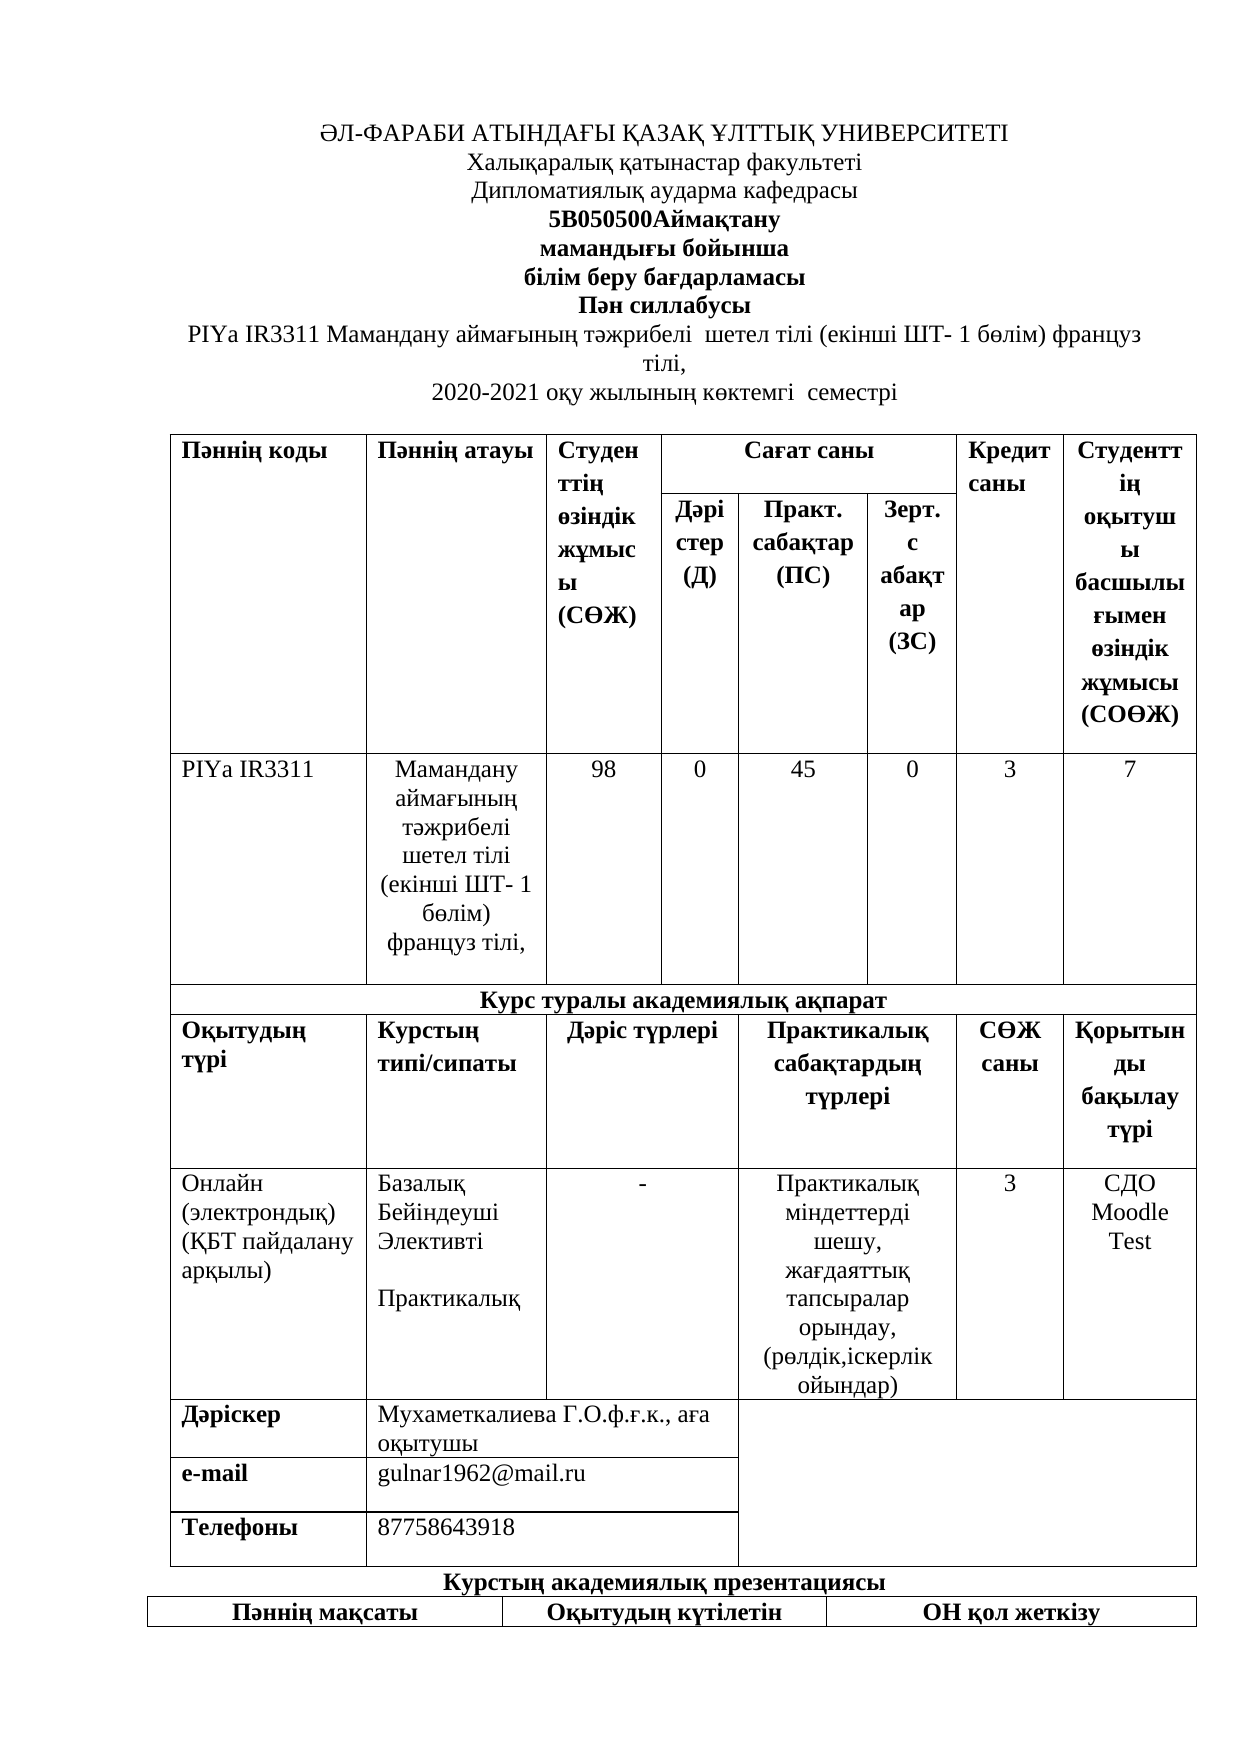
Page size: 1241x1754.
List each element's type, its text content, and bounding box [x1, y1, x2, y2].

table_cell Практикалық міндеттерді шешу, жағдаяттық тапсыралар орындау, (рөлдік,іскерлік ойындар) [739, 1169, 956, 1398]
table_cell 87758643918 [367, 1513, 738, 1566]
table_cell Практ. сабақтар (ПС) [739, 494, 867, 753]
table_cell PIYa IR3311 [171, 754, 366, 984]
text 5В050500Аймақтану [177, 204, 1152, 233]
table_cell 0 [868, 754, 956, 984]
table_cell Онлайн (электрондық) (ҚБТ пайдалану арқылы) [171, 1169, 366, 1398]
table_header Пәннің коды [171, 435, 366, 753]
table_cell Курс туралы академиялық ақпарат [171, 985, 1196, 1014]
table_cell - [547, 1169, 738, 1398]
table_header Студенттің өзіндік жұмысы (СӨЖ) [547, 435, 661, 753]
table_cell СДО Moodle Test [1064, 1169, 1196, 1398]
table_cell Дәріс түрлері [547, 1015, 738, 1167]
table_header Пәннің атауы [367, 435, 546, 753]
table_cell Мамандану аймағының тәжрибелі шетел тілі (екінші ШТ- 1 бөлім) француз тілі, [367, 754, 546, 984]
table_cell Зерт. сабақтар (ЗС) [868, 494, 956, 753]
text PIYa IR3311 Мамандану аймағының тәжрибелі шетел тілі (екінші ШТ- 1 бөлім) француз тілі, [177, 319, 1152, 377]
table_cell 0 [662, 754, 738, 984]
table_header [827, 1597, 1196, 1626]
table_header Пәннің мақсаты [148, 1597, 502, 1626]
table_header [503, 1597, 826, 1626]
table_cell Қорытынды бақылау түрі [1064, 1015, 1196, 1167]
table_cell Оқытудың түрі [171, 1015, 366, 1167]
text білім беру бағдарламасы [177, 262, 1152, 291]
table_cell СӨЖ саны [957, 1015, 1063, 1167]
text мамандығы бойынша [177, 233, 1152, 262]
text Халықаралық қатынастар факультеті [177, 147, 1152, 176]
table_cell Базалық Бейіндеуші Элективті Практикалық [367, 1169, 546, 1398]
table_cell gulnar1962@mail.ru [367, 1458, 738, 1511]
table_header Студенттің оқытушы басшылығымен өзіндік жұмысы (СОӨЖ) [1064, 435, 1196, 753]
table_cell [739, 1400, 1196, 1566]
table_cell 7 [1064, 754, 1196, 984]
table_cell Мухаметкалиева Г.О.ф.ғ.к., аға оқытушы [367, 1400, 738, 1457]
table_cell Телефоны [171, 1513, 366, 1566]
table_cell Дәріскер [171, 1400, 366, 1457]
table_header Сағат саны [662, 435, 956, 493]
table_cell e-mail [171, 1458, 366, 1511]
text Курстың академиялық презентациясы [177, 1567, 1152, 1596]
table_cell Дәрістер (Д) [662, 494, 738, 753]
table_cell Практикалық сабақтардың түрлері [739, 1015, 956, 1167]
text Дипломатиялық аударма кафедрасы [177, 176, 1152, 204]
table_cell 45 [739, 754, 867, 984]
text Пән силлабусы [177, 291, 1152, 319]
table_cell Курстың типі/сипаты [367, 1015, 546, 1167]
table_header Кредит саны [957, 435, 1063, 753]
text ӘЛ-ФАРАБИ АТЫНДАҒЫ ҚАЗАҚ ҰЛТТЫҚ УНИВЕРСИТЕТІ [177, 118, 1152, 147]
text 2020-2021 оқу жылының көктемгі семестрі [177, 377, 1152, 406]
table_cell 98 [547, 754, 661, 984]
table_cell 3 [957, 754, 1063, 984]
table_cell 3 [957, 1169, 1063, 1398]
